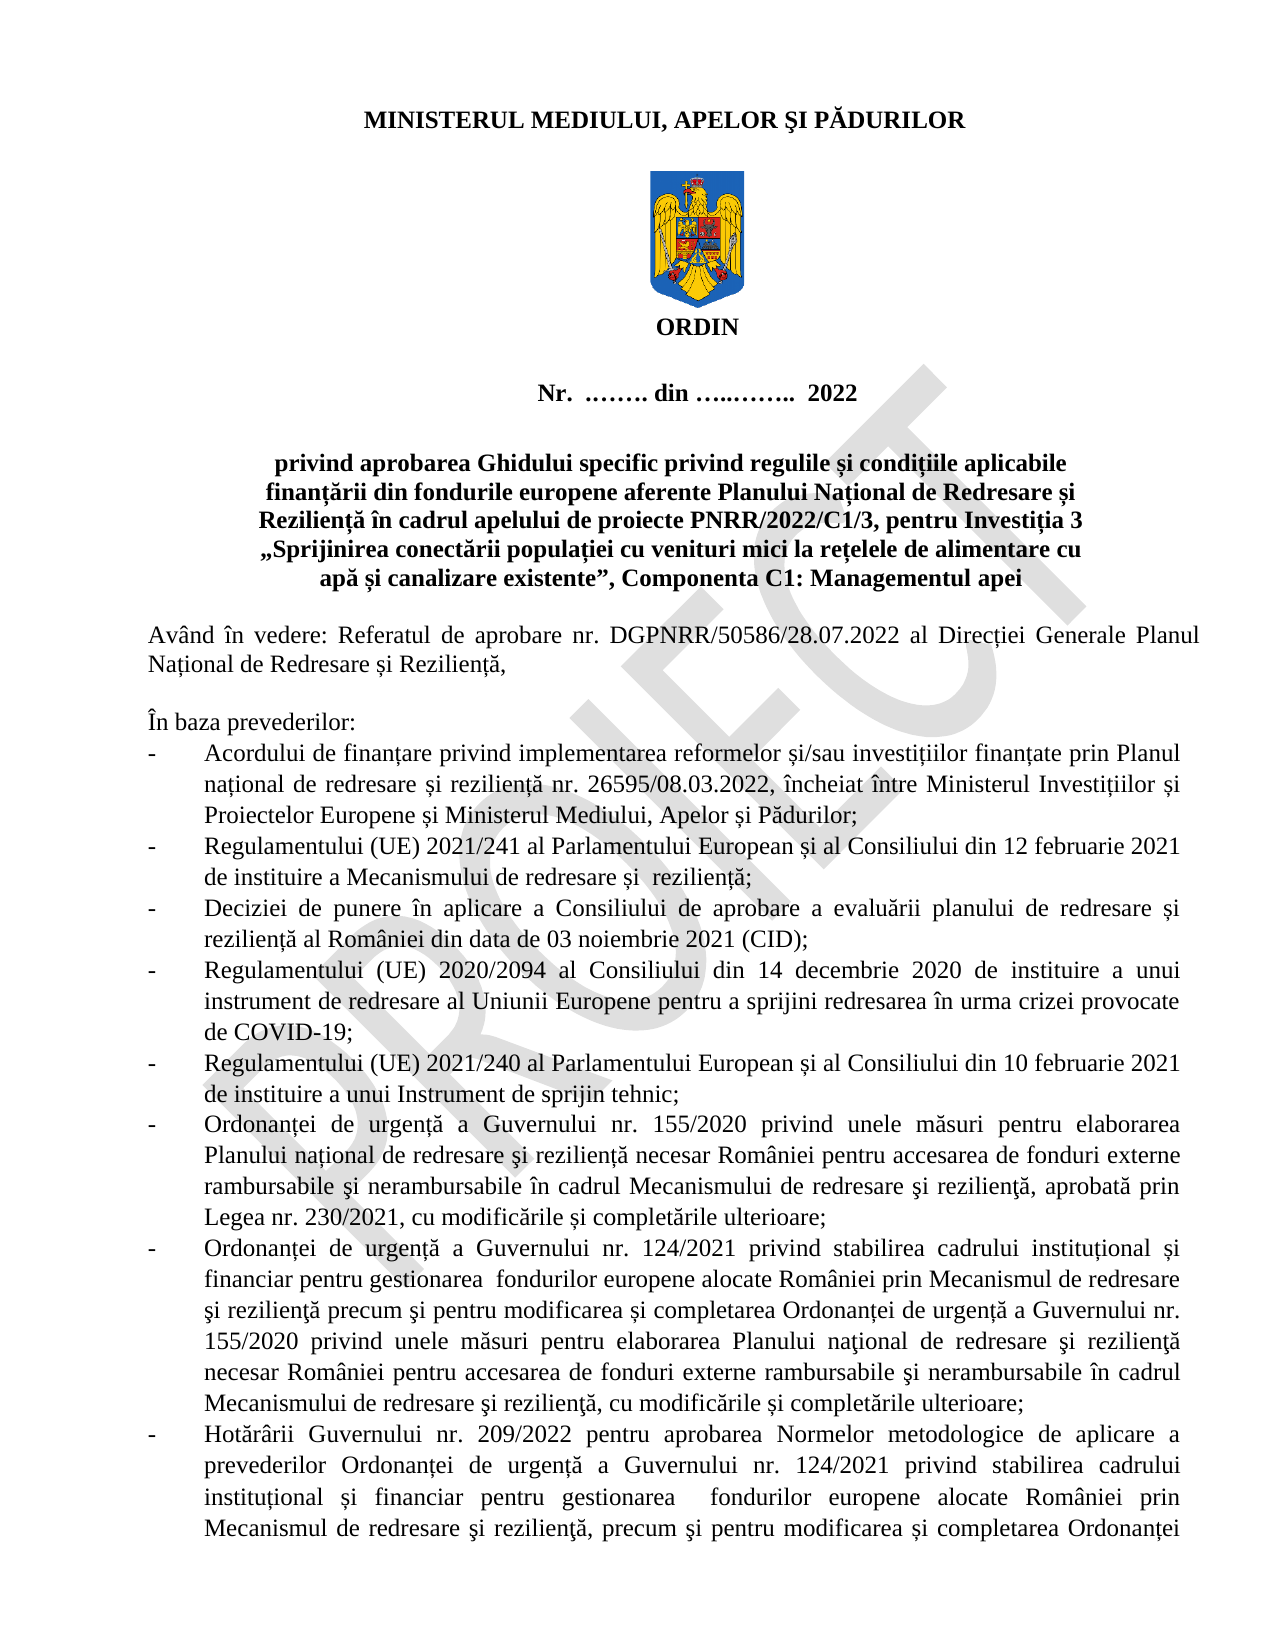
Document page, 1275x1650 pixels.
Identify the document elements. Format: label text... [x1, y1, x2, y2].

text Nr. .……. din …..…….. 2022 [213, 378, 1181, 407]
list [148, 1419, 1181, 1541]
text În baza prevederilor: [148, 707, 1181, 736]
text Având în vedere: Referatul de aprobare nr. DGPNRR/50586/28.07.2022 al Direcției Generale Planul Național de Redresare și Reziliență, [148, 621, 1201, 678]
list Deciziei de punere în aplicare a Consiliului de aprobare a evaluării planului de redresare și reziliență al României din data de 03 noiembrie 2021 (CID); [148, 893, 1181, 953]
text MINISTERUL MEDIULUI, APELOR ŞI PĂDURILOR [148, 106, 1181, 134]
list Acordului de finanțare privind implementarea reformelor și/sau investițiilor finanțate prin Planul național de redresare și reziliență nr. 26595/08.03.2022, încheiat între Ministerul Investițiilor și Proiectelor Europene și Ministerul Mediului, Apelor și Pădurilor; [148, 738, 1181, 829]
list Ordonanței de urgență a Guvernului nr. 124/2021 privind stabilirea cadrului instituțional și financiar pentru gestionarea fondurilor europene alocate României prin Mecanismul de redresare şi rezilienţă precum şi pentru modificarea și completarea Ordonanței de urgență a Guvernului nr. 155/2020 privind unele măsuri pentru elaborarea Planului naţional de redresare şi rezilienţă necesar României pentru accesarea de fonduri externe rambursabile şi nerambursabile în cadrul Mecanismului de redresare şi rezilienţă, cu modificările și completările ulterioare; [148, 1233, 1181, 1417]
text privind aprobarea Ghidului specific privind regulile și condițiile aplicabile finanțării din fondurile europene aferente Planului Național de Redresare și Reziliență în cadrul apelului de proiecte PNRR/2022/C1/3, pentru Investiția 3 „Sprijinirea conectării populației cu venituri mici la rețelele de alimentare cu apă și canalizare existente”, Componenta C1: Managementul apei [251, 448, 1091, 592]
list Ordonanței de urgență a Guvernului nr. 155/2020 privind unele măsuri pentru elaborarea Planului național de redresare şi reziliență necesar României pentru accesarea de fonduri externe rambursabile şi nerambursabile în cadrul Mecanismului de redresare şi rezilienţă, aprobată prin Legea nr. 230/2021, cu modificările și completările ulterioare; [148, 1109, 1181, 1231]
list Regulamentului (UE) 2020/2094 al Consiliului din 14 decembrie 2020 de instituire a unui instrument de redresare al Uniunii Europene pentru a sprijini redresarea în urma crizei provocate de COVID-19; [148, 955, 1181, 1046]
text ORDIN [213, 312, 1181, 341]
picture [650, 171, 745, 308]
list Regulamentului (UE) 2021/240 al Parlamentului European și al Consiliului din 10 februarie 2021 de instituire a unui Instrument de sprijin tehnic; [148, 1048, 1181, 1107]
list Regulamentului (UE) 2021/241 al Parlamentului European și al Consiliului din 12 februarie 2021 de instituire a Mecanismului de redresare și reziliență; [148, 831, 1181, 891]
